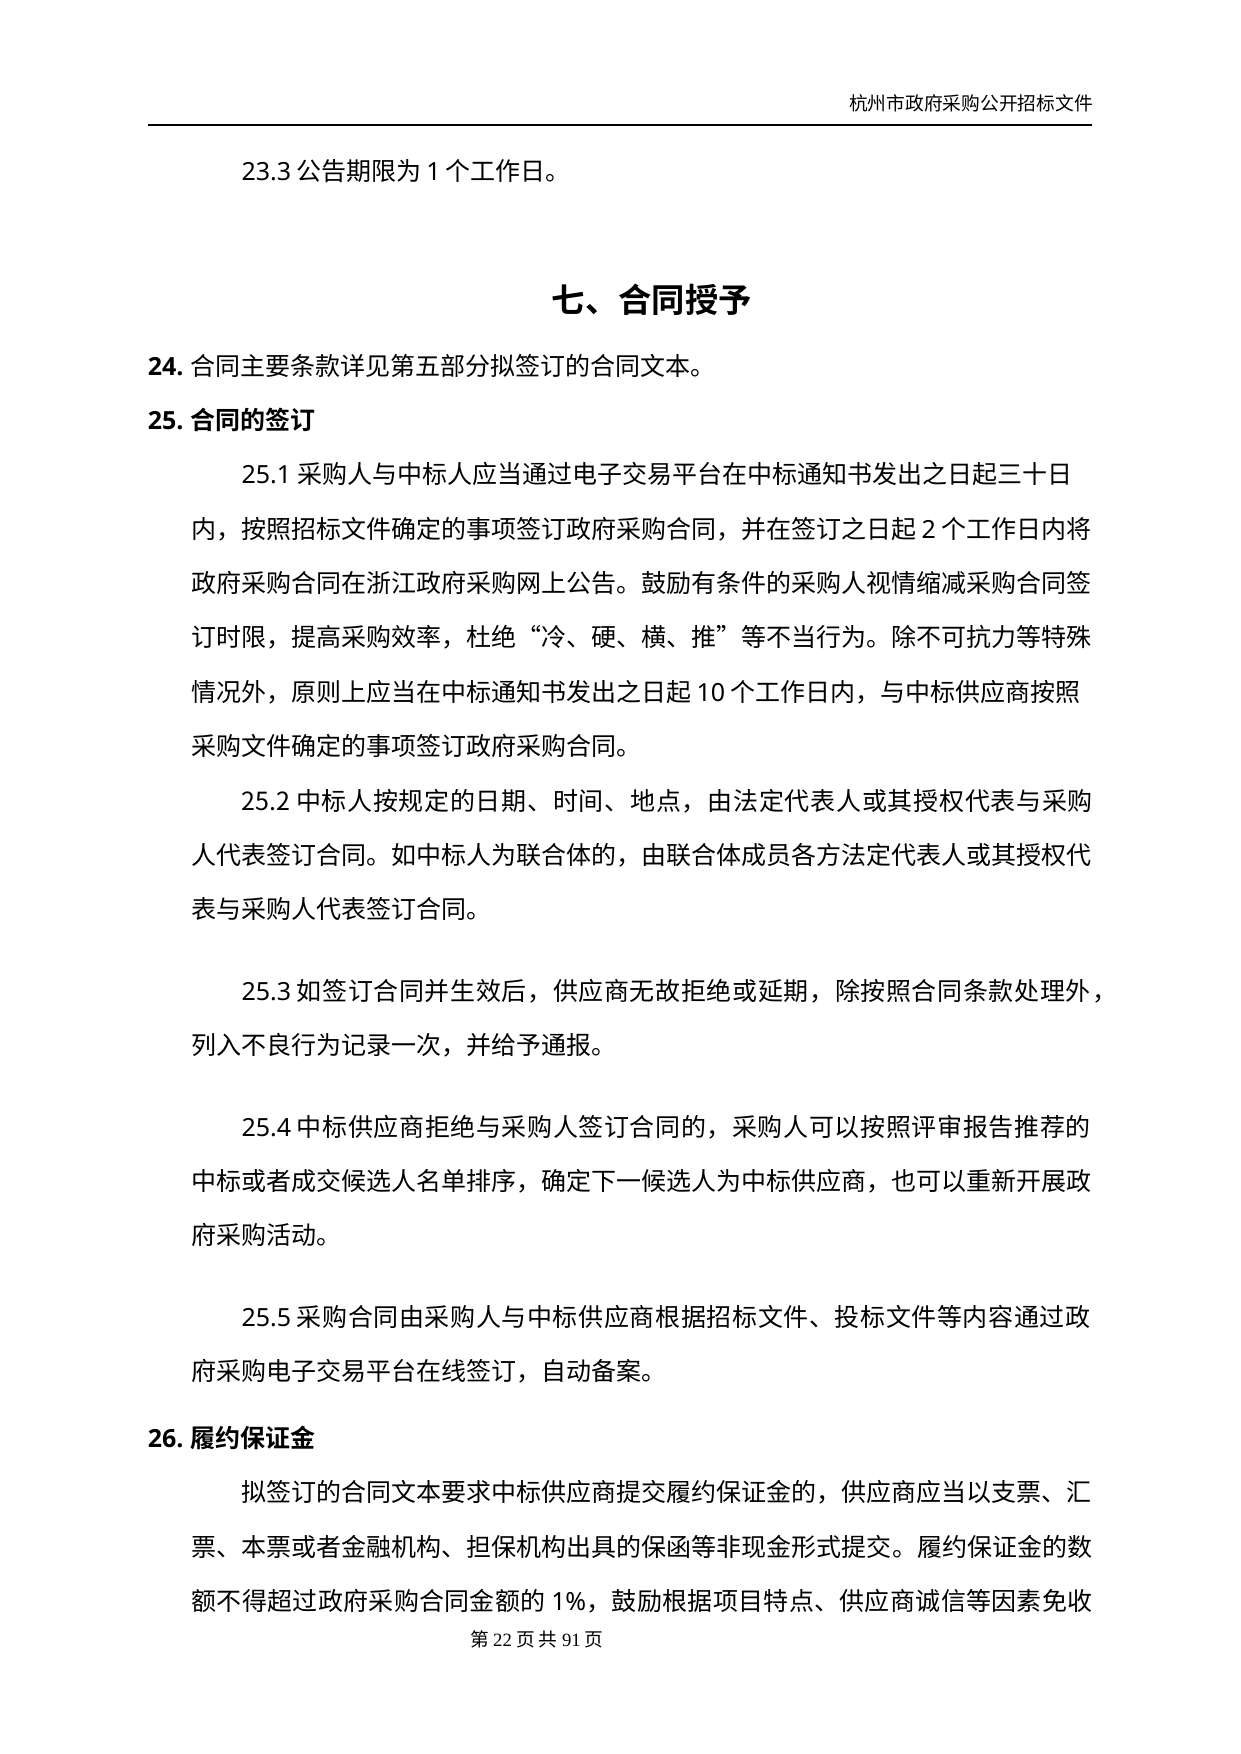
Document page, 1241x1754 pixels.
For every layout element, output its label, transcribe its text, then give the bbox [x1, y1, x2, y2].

text 25.4中标供应商拒绝与采购人签订合同的，采购人可以按照评审报告推荐的中标或者成交候选人名单排序，确定下一候选人为中标供应商，也可以重新开展政府采购活动。 [191, 1107, 1092, 1252]
text 26. 履约保证金 [148, 1418, 1092, 1455]
text 25. 合同的签订 [148, 400, 1092, 437]
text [191, 1473, 1092, 1618]
text 25.3如签订合同并生效后，供应商无故拒绝或延期，除按照合同条款处理外，列入不良行为记录一次，并给予通报。 [191, 971, 1092, 1062]
text 25.5采购合同由采购人与中标供应商根据招标文件、投标文件等内容通过政府采购电子交易平台在线签订，自动备案。 [191, 1297, 1092, 1388]
text 24. 合同主要条款详见第五部分拟签订的合同文本。 [148, 346, 1092, 382]
text 23.3公告期限为1个工作日。 [191, 151, 1092, 187]
text 25.1 采购人与中标人应当通过电子交易平台在中标通知书发出之日起三十日内，按照招标文件确定的事项签订政府采购合同，并在签订之日起2个工作日内将政府采购合同在浙江政府采购网上公告。鼓励有条件的采购人视情缩减采购合同签订时限，提高采购效率，杜绝“冷、硬、横、推”等不当行为。除不可抗力等特殊情况外，原则上应当在中标通知书发出之日起10个工作日内，与中标供应商按照采购文件确定的事项签订政府采购合同。 [191, 455, 1092, 763]
text 25.2中标人按规定的日期、时间、地点，由法定代表人或其授权代表与采购人代表签订合同。如中标人为联合体的，由联合体成员各方法定代表人或其授权代表与采购人代表签订合同。 [191, 781, 1092, 926]
text 七、合同授予 [160, 274, 1092, 322]
